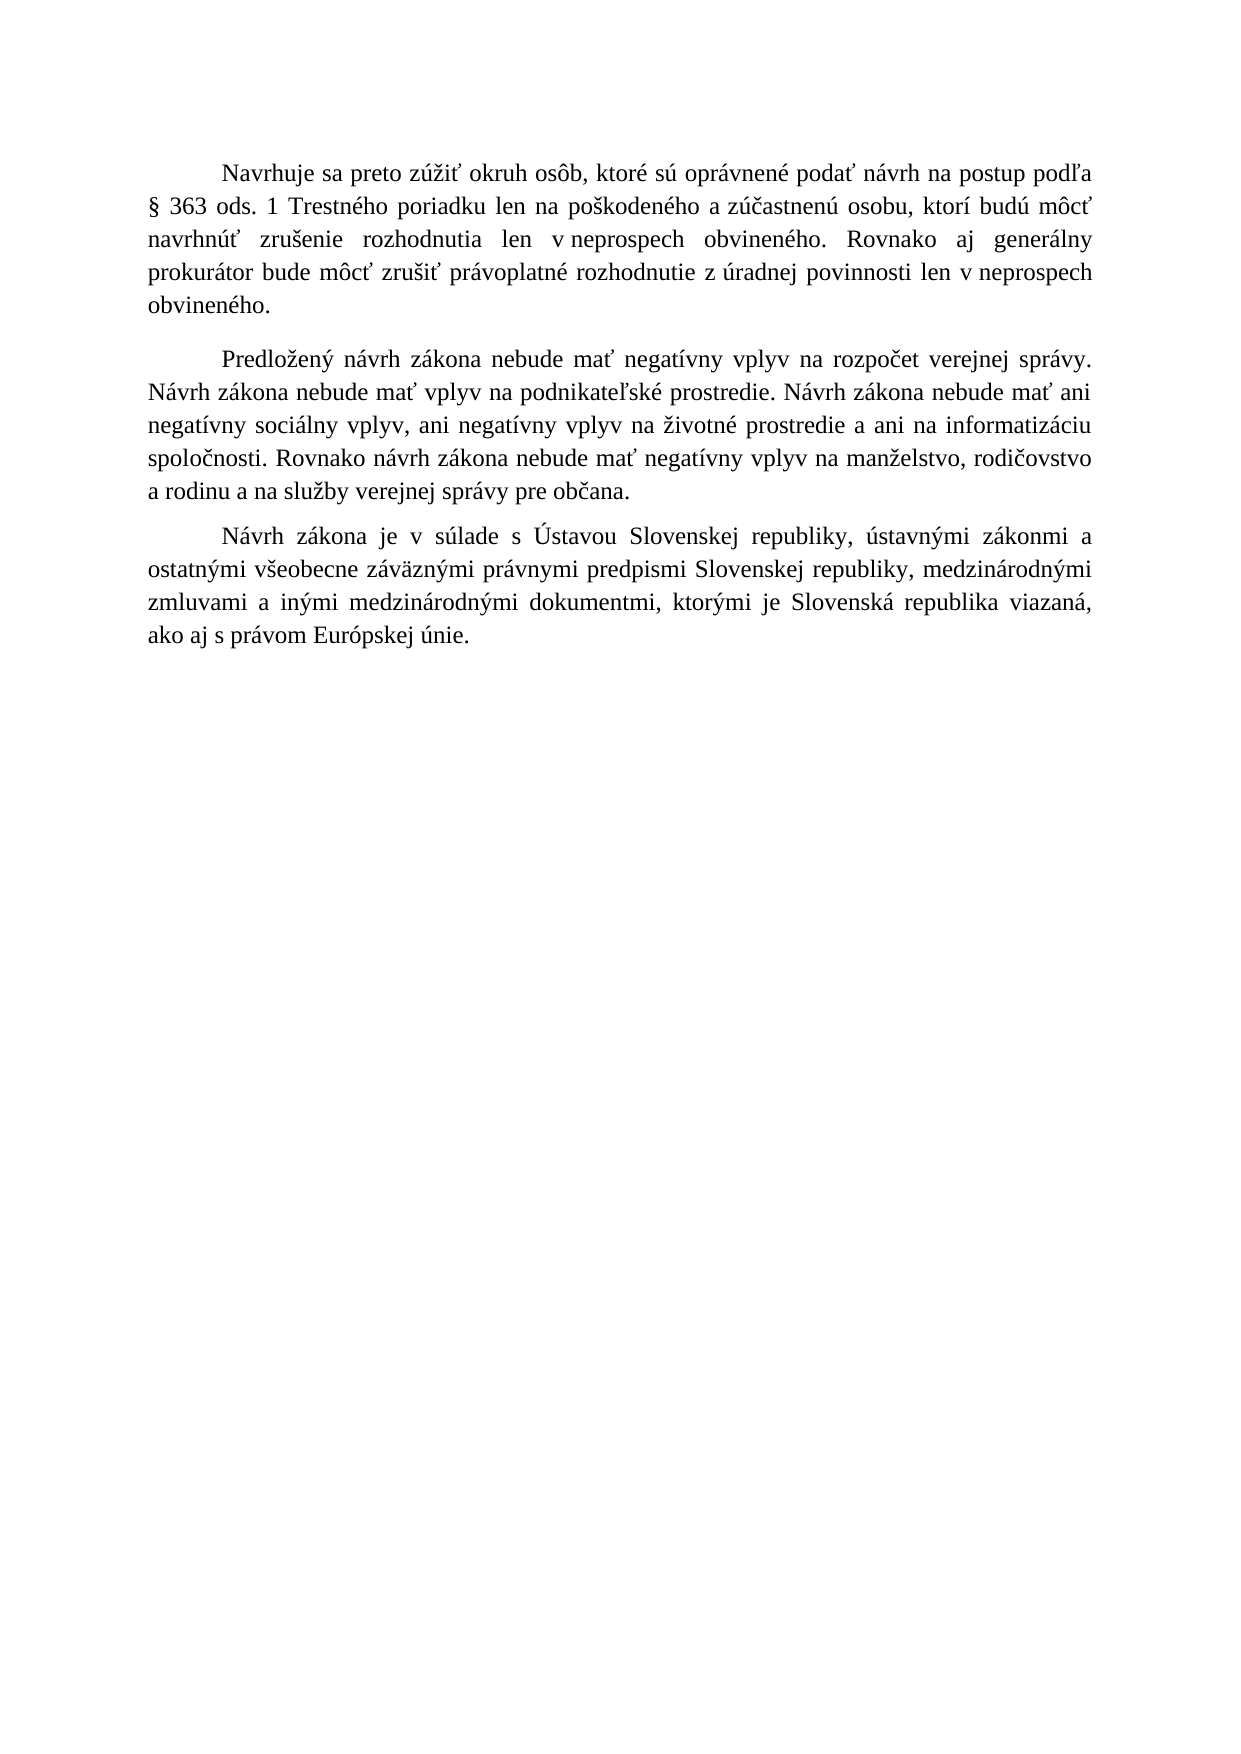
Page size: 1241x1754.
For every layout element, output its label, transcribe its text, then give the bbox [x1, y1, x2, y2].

title Návrh zákona je v súlade s Ústavou Slovenskej republiky, ústavnými zákonmi a ostatnými všeobecne záväznými právnymi predpismi Slovenskej republiky, medzinárodnými zmluvami a inými medzinárodnými dokumentmi, ktorými je Slovenská republika viazaná, ako aj s právom Európskej únie. [148, 521, 1093, 649]
text Predložený návrh zákona nebude mať negatívny vplyv na rozpočet verejnej správy. Návrh zákona nebude mať vplyv na podnikateľské prostredie. Návrh zákona nebude mať ani negatívny sociálny vplyv, ani negatívny vplyv na životné prostredie a ani na informatizáciu spoločnosti. Rovnako návrh zákona nebude mať negatívny vplyv na manželstvo, rodičovstvo a rodinu a na služby verejnej správy pre občana. [148, 344, 1093, 504]
text Navrhuje sa preto zúžiť okruh osôb, ktoré sú oprávnené podať návrh na postup podľa § 363 ods. 1 Trestného poriadku len na poškodeného a zúčastnenú osobu, ktorí budú môcť navrhnúť zrušenie rozhodnutia len v neprospech obvineného. Rovnako aj generálny prokurátor bude môcť zrušiť právoplatné rozhodnutie z úradnej povinnosti len v neprospech obvineného. [148, 158, 1093, 319]
